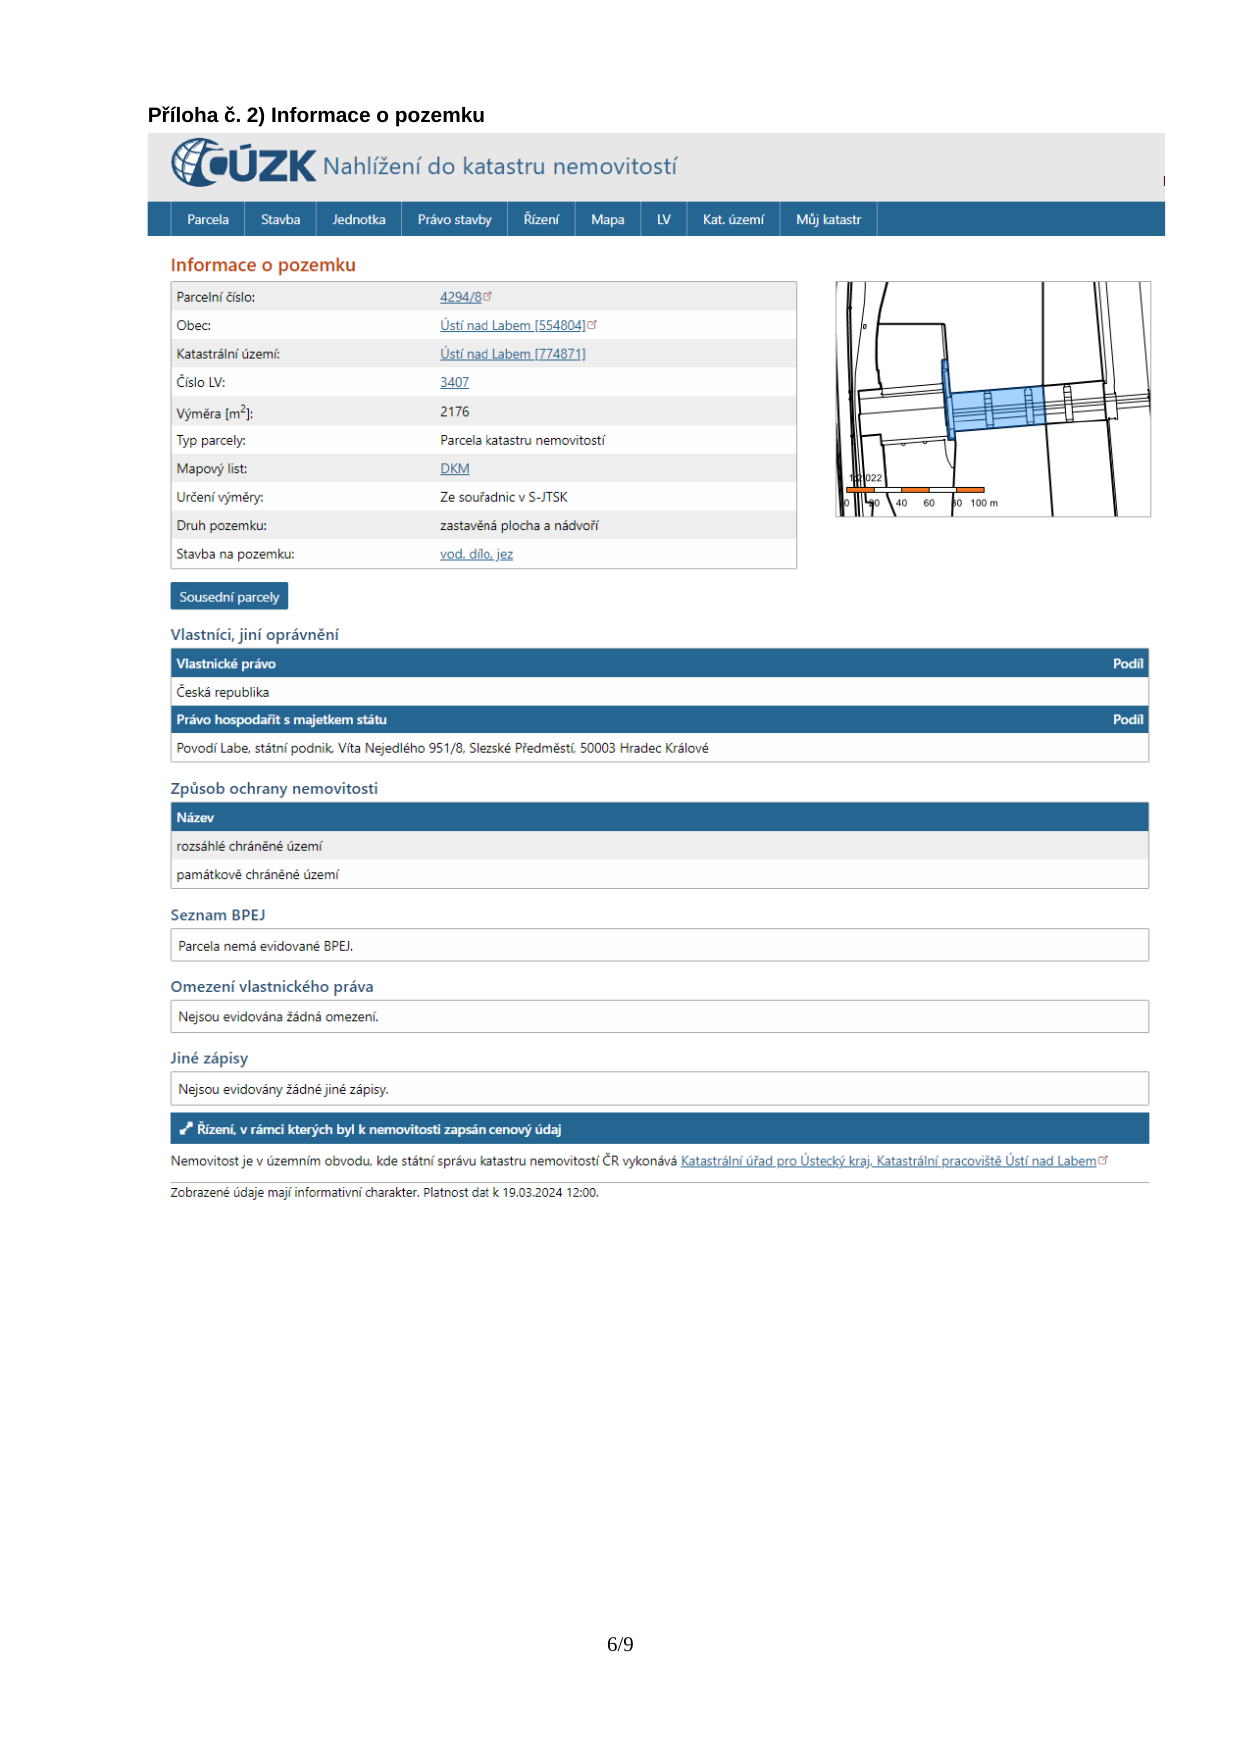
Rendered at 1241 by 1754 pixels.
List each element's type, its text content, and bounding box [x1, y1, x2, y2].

picture [147, 133, 1166, 1287]
text Příloha č. 2) Informace o pozemku [148, 103, 1092, 127]
